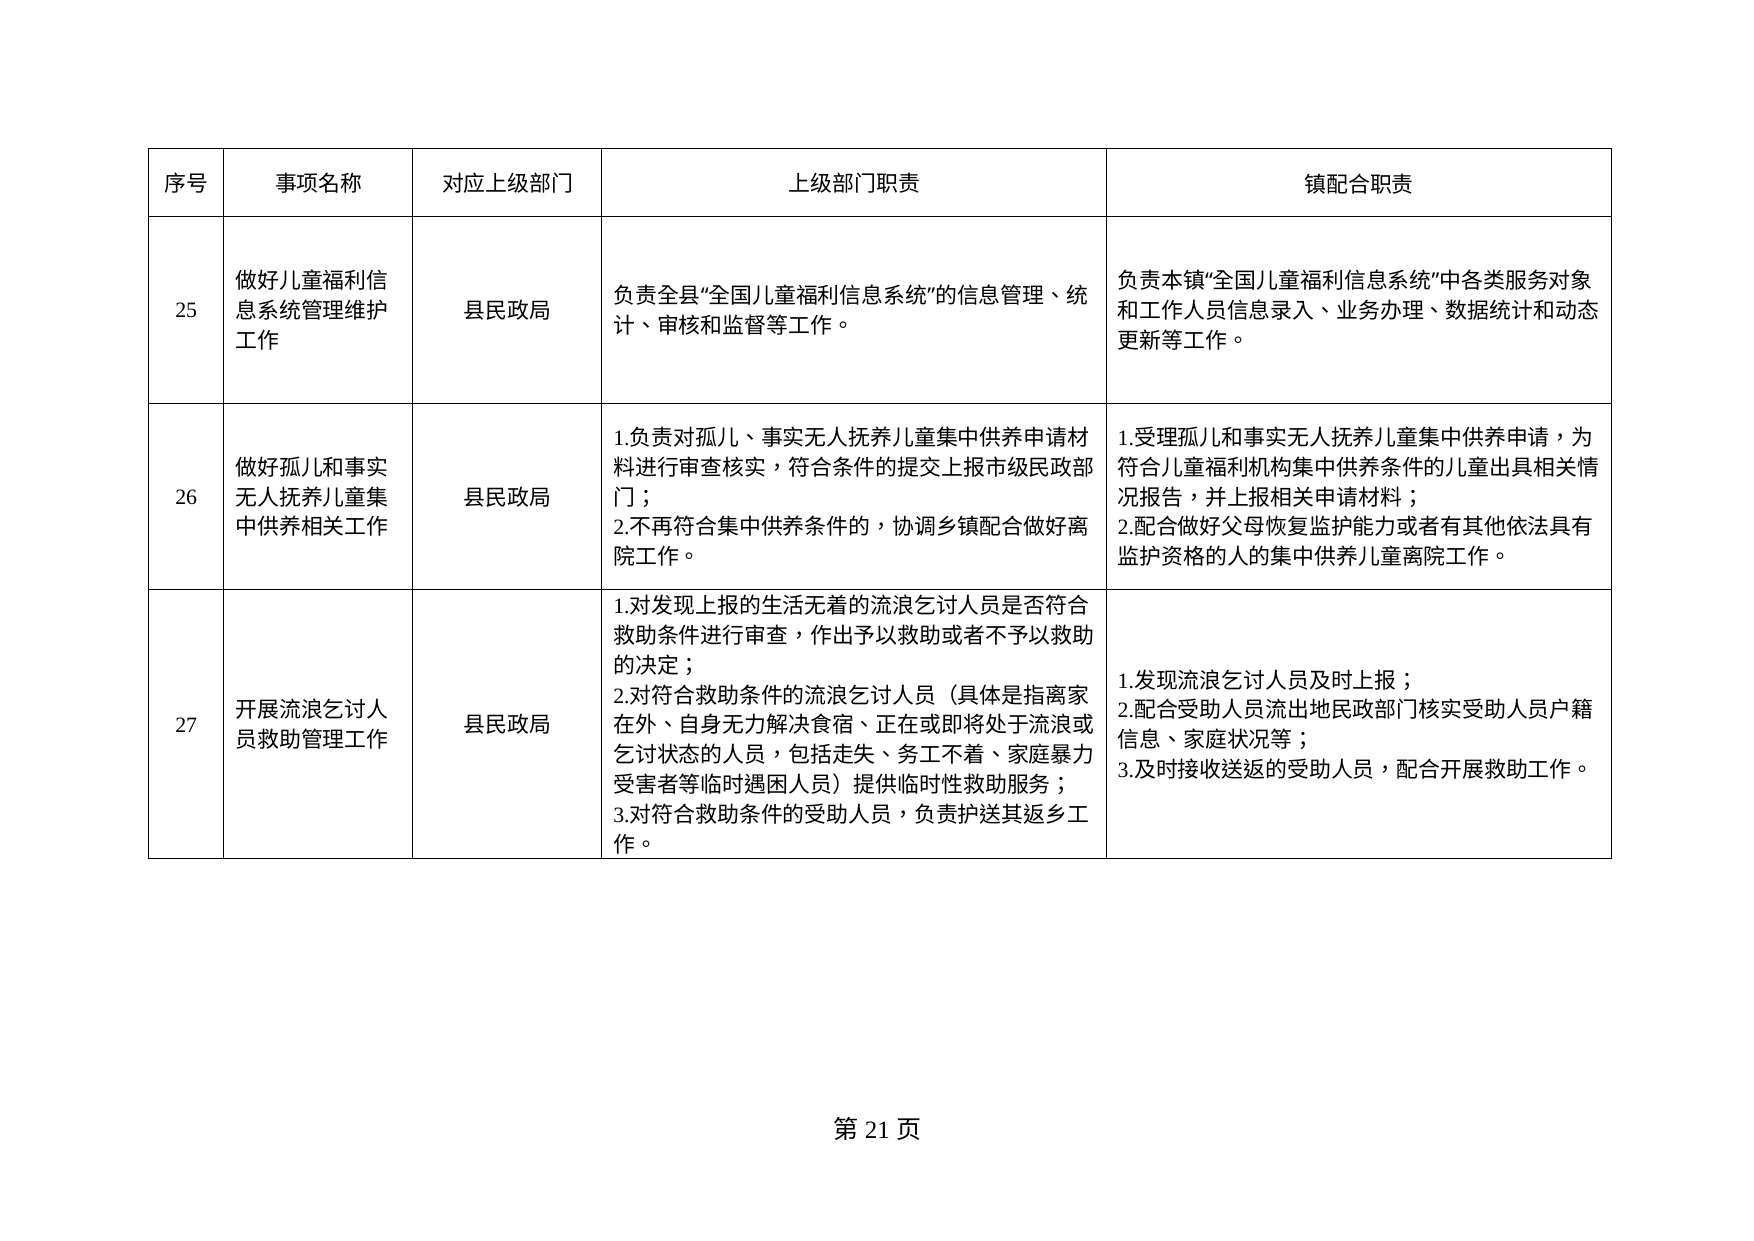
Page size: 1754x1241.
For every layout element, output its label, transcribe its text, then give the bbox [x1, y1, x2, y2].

table_cell 25 [149, 217, 223, 403]
table_cell 县民政局 [413, 217, 601, 403]
table_cell 做好儿童福利信息系统管理维护工作 [224, 217, 412, 403]
table_cell 1.对发现上报的生活无着的流浪乞讨人员是否符合救助条件进行审查，作出予以救助或者不予以救助的决定； 2.对符合救助条件的流浪乞讨人员（具体是指离家在外、自身无力解决食宿、正在或即将处于流浪或乞讨状态的人员，包括走失、务工不着、家庭暴力受害者等临时遇困人员）提供临时性救助服务； 3.对符合救助条件的受助人员，负责护送其返乡工作。 [602, 590, 1106, 858]
table_cell 县民政局 [413, 590, 601, 858]
table_cell 1.负责对孤儿、事实无人抚养儿童集中供养申请材料进行审查核实，符合条件的提交上报市级民政部门； 2.不再符合集中供养条件的，协调乡镇配合做好离院工作。 [602, 404, 1106, 589]
table_cell 做好孤儿和事实无人抚养儿童集中供养相关工作 [224, 404, 412, 589]
table_header 事项名称 [224, 149, 412, 216]
table_cell 开展流浪乞讨人员救助管理工作 [224, 590, 412, 858]
table_cell 负责全县“全国儿童福利信息系统”的信息管理、统计、审核和监督等工作。 [602, 217, 1106, 403]
table_header 镇配合职责 [1107, 149, 1611, 216]
table_header 上级部门职责 [602, 149, 1106, 216]
table_cell 1.发现流浪乞讨人员及时上报； 2.配合受助人员流出地民政部门核实受助人员户籍信息、家庭状况等； 3.及时接收送返的受助人员，配合开展救助工作。 [1107, 590, 1611, 858]
table_header 对应上级部门 [413, 149, 601, 216]
table_cell 县民政局 [413, 404, 601, 589]
table_cell 27 [149, 590, 223, 858]
table_cell 26 [149, 404, 223, 589]
table_cell 1.受理孤儿和事实无人抚养儿童集中供养申请，为符合儿童福利机构集中供养条件的儿童出具相关情况报告，并上报相关申请材料； 2.配合做好父母恢复监护能力或者有其他依法具有监护资格的人的集中供养儿童离院工作。 [1107, 404, 1611, 589]
table_header 序号 [149, 149, 223, 216]
table_cell 负责本镇“全国儿童福利信息系统”中各类服务对象和工作人员信息录入、业务办理、数据统计和动态更新等工作。 [1107, 217, 1611, 403]
